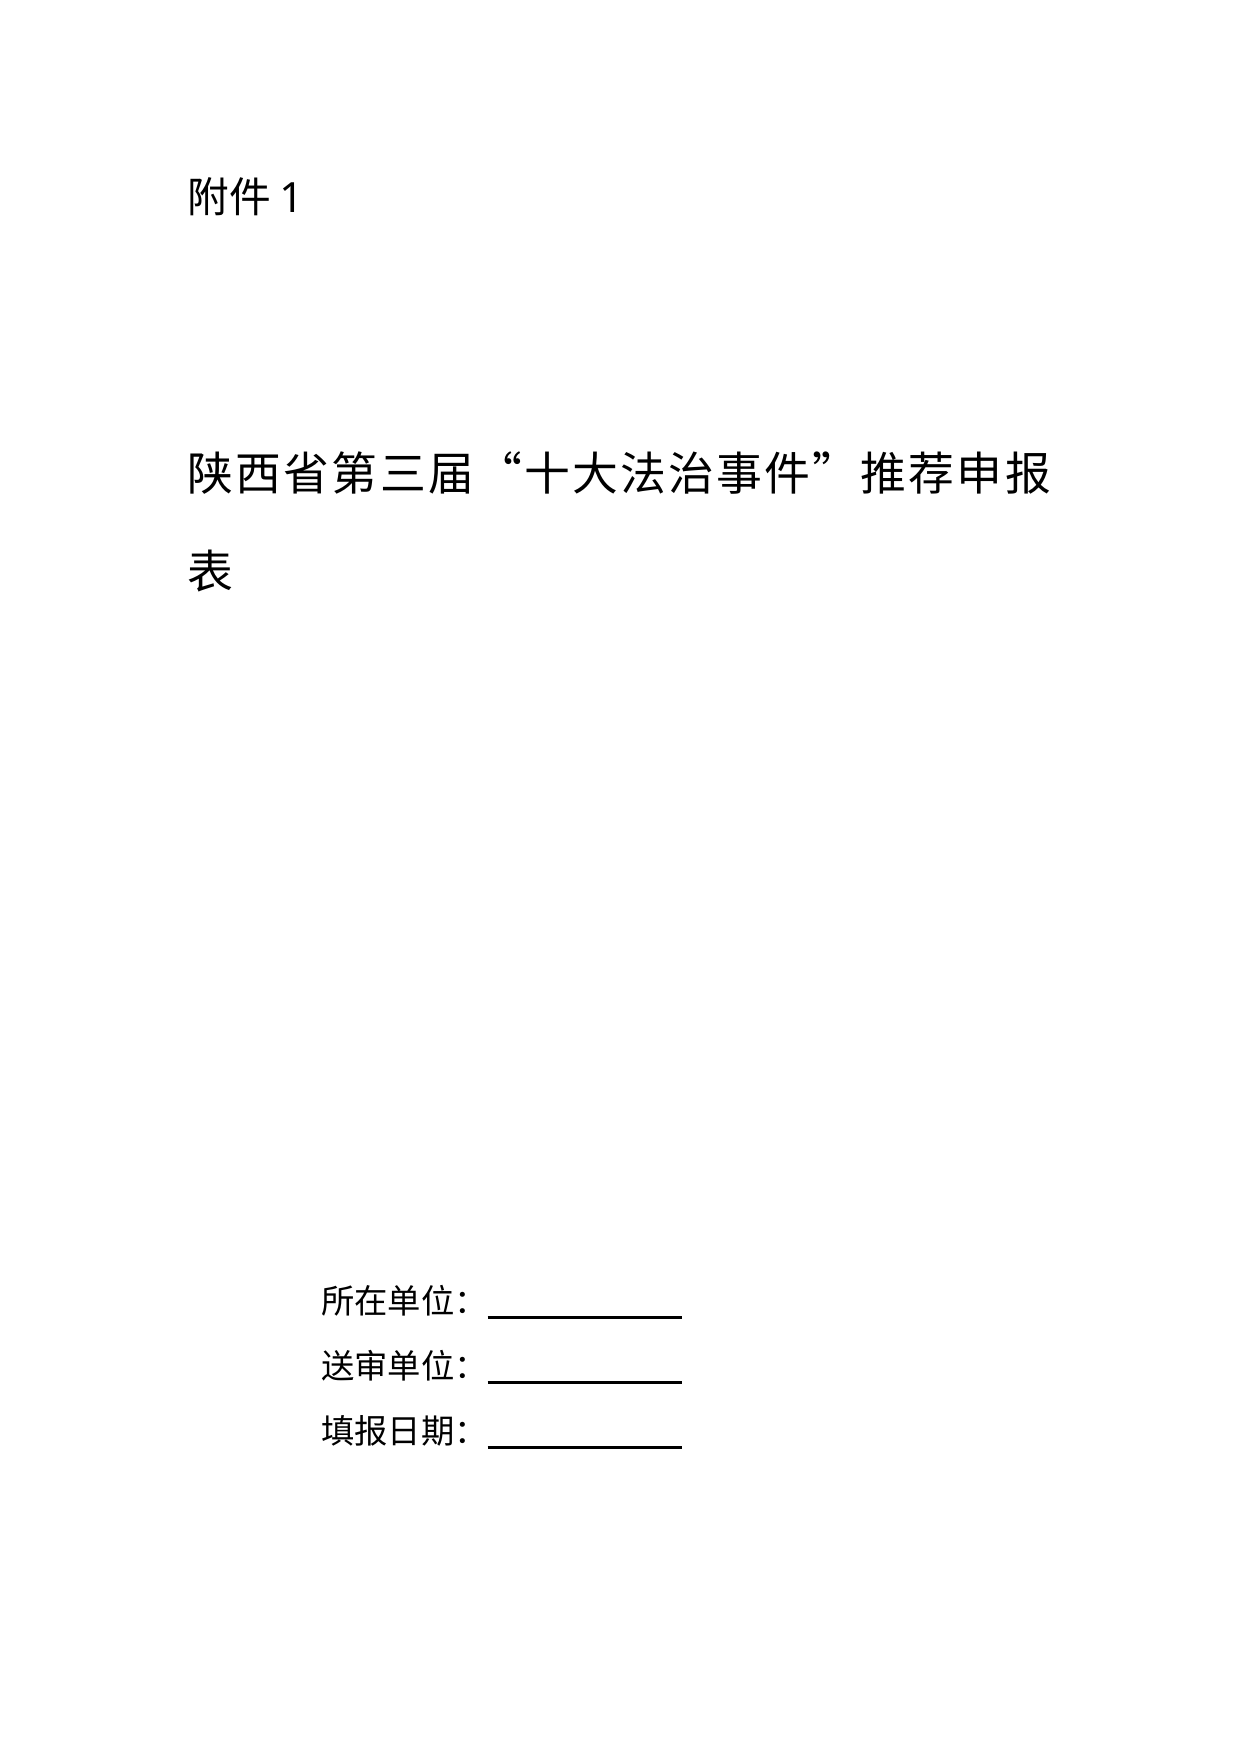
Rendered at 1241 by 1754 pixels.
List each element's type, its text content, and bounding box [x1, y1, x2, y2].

text 填报日期： [187, 1397, 1053, 1462]
text 附件1 [187, 162, 1053, 227]
text 所在单位： [187, 1267, 1053, 1332]
text 送审单位： [187, 1332, 1053, 1397]
text 陕西省第三届“十大法治事件”推荐申报表 [187, 422, 1053, 617]
